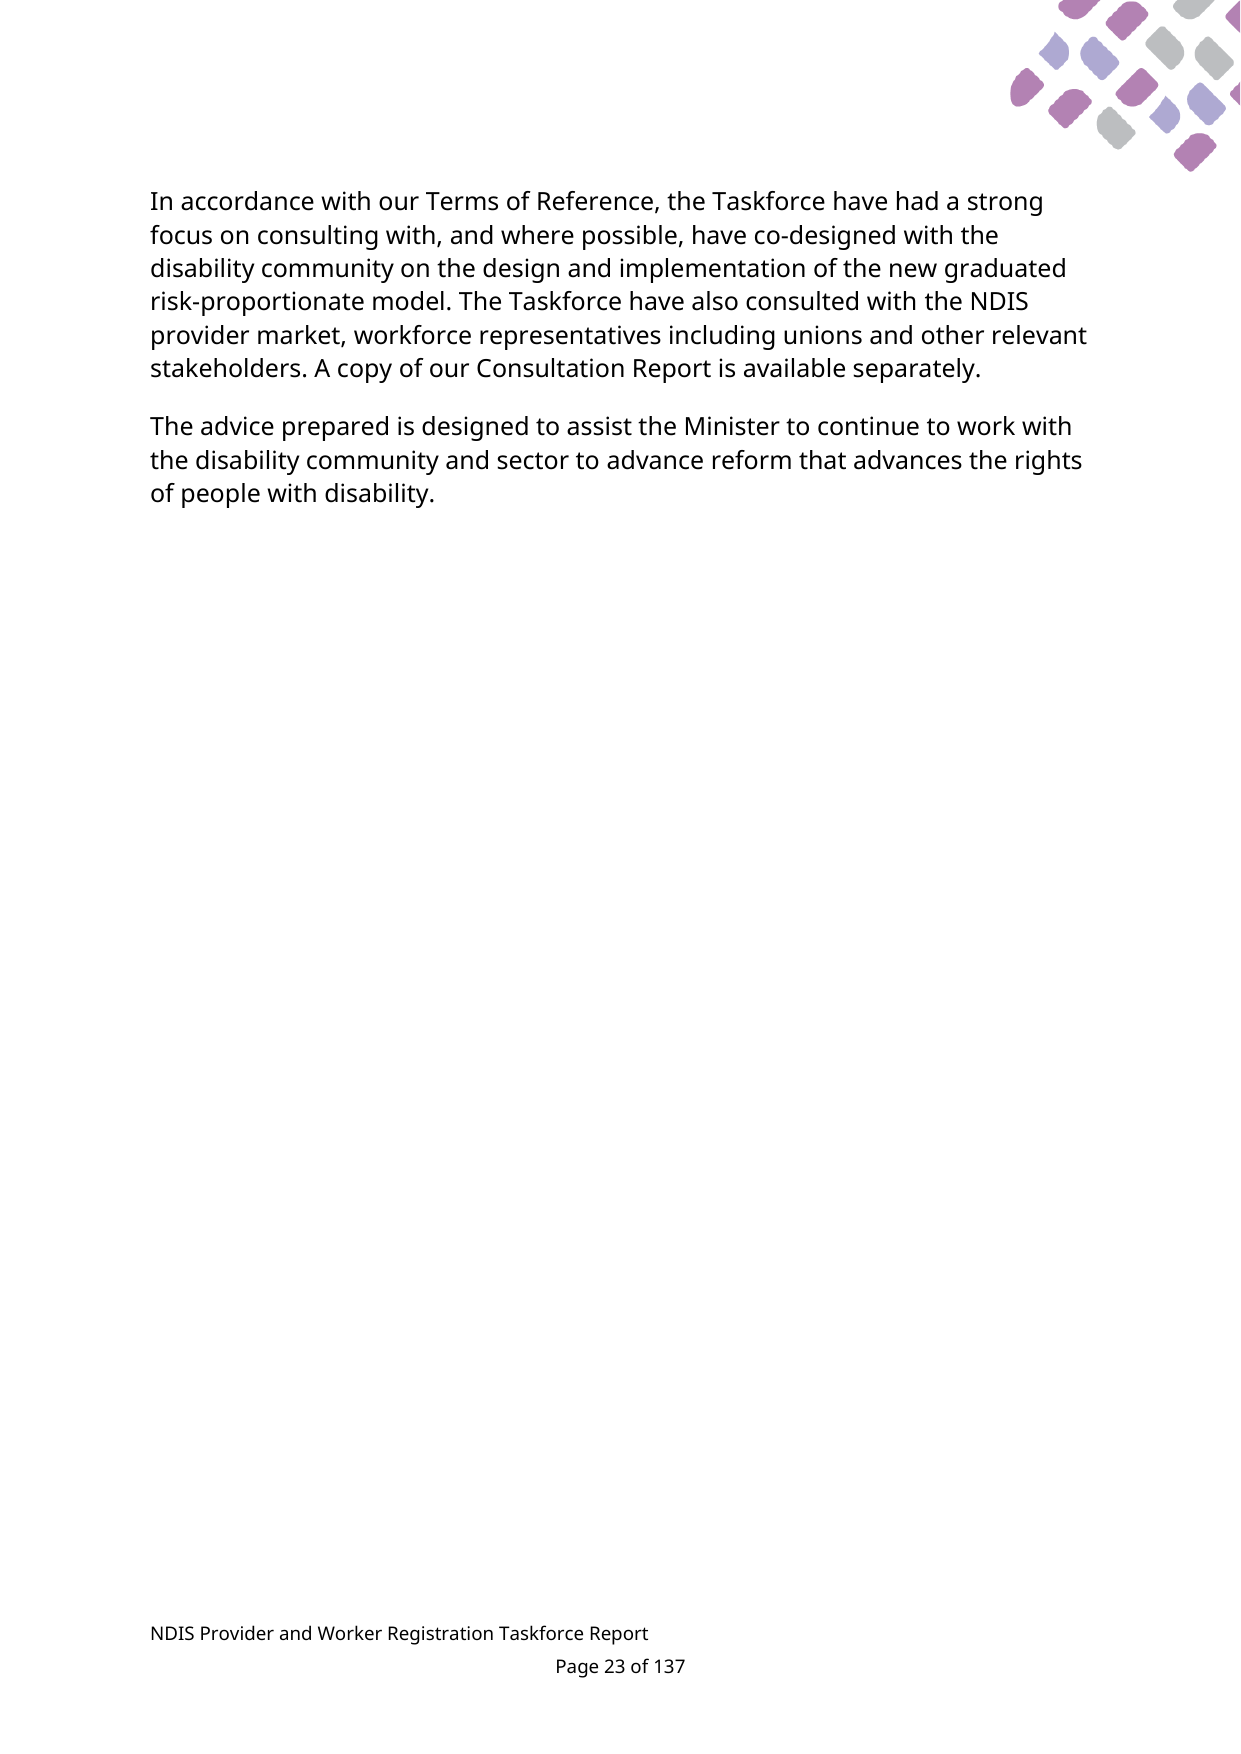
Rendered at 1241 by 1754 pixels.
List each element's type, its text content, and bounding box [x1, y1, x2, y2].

text The advice prepared is designed to assist the Minister to continue to work with the disability community and sector to advance reform that advances the rights of people with disability. [150, 409, 1110, 509]
text In accordance with our Terms of Reference, the Taskforce have had a strong focus on consulting with, and where possible, have co-designed with the disability community on the design and implementation of the new graduated risk-proportionate model. The Taskforce have also consulted with the NDIS provider market, workforce representatives including unions and other relevant stakeholders. A copy of our Consultation Report is available separately. [150, 184, 1110, 384]
picture [996, 0, 1241, 198]
